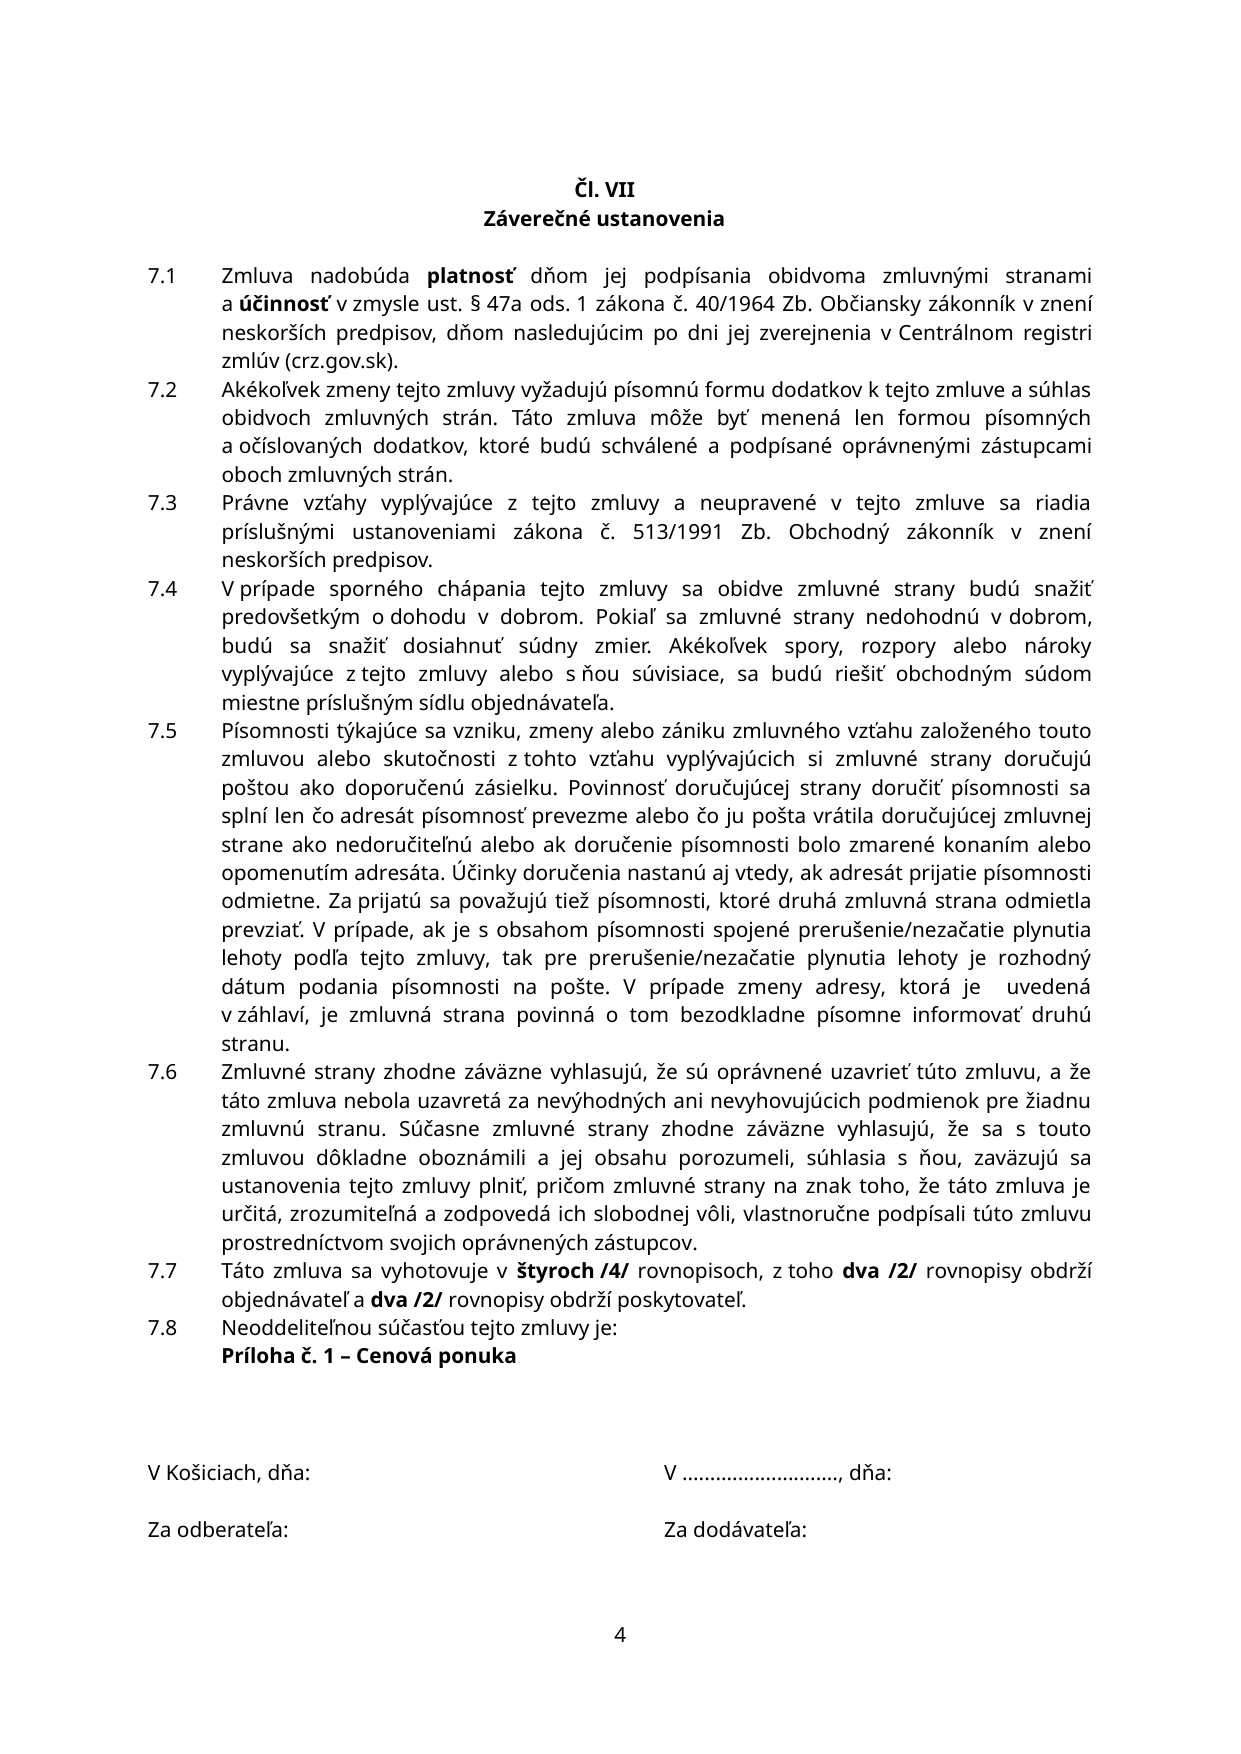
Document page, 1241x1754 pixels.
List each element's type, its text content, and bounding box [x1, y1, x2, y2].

text Čl. VII [148, 175, 1061, 203]
text 7.4 V prípade sporného chápania tejto zmluvy sa obidve zmluvné strany budú snažiť predovšetkým o dohodu v dobrom. Pokiaľ sa zmluvné strany nedohodnú v dobrom, budú sa snažiť dosiahnuť súdny zmier. Akékoľvek spory, rozpory alebo nároky vyplývajúce z tejto zmluvy alebo s ňou súvisiace, sa budú riešiť obchodným súdom miestne príslušným sídlu objednávateľa. [148, 574, 1093, 716]
text 7.3 Právne vzťahy vyplývajúce z tejto zmluvy a neupravené v tejto zmluve sa riadia príslušnými ustanoveniami zákona č. 513/1991 Zb. Obchodný zákonník v znení neskorších predpisov. [148, 488, 1093, 574]
text 7.1 Zmluva nadobúda platnosť dňom jej podpísania obidvoma zmluvnými stranami a účinnosť v zmysle ust. § 47a ods. 1 zákona č. 40/1964 Zb. Občiansky zákonník v znení neskorších predpisov, dňom nasledujúcim po dni jej zverejnenia v Centrálnom registri zmlúv (crz.gov.sk). [148, 261, 1093, 375]
text Za odberateľa: Za dodávateľa: [148, 1515, 1093, 1543]
text 7.8 Neoddeliteľnou súčasťou tejto zmluvy je: [148, 1313, 1093, 1342]
text 7.2 Akékoľvek zmeny tejto zmluvy vyžadujú písomnú formu dodatkov k tejto zmluve a súhlas obidvoch zmluvných strán. Táto zmluva môže byť menená len formou písomných a očíslovaných dodatkov, ktoré budú schválené a podpísané oprávnenými zástupcami oboch zmluvných strán. [148, 375, 1093, 488]
text V Košiciach, dňa: V ............................, dňa: [148, 1458, 1093, 1487]
text Záverečné ustanovenia [148, 204, 1061, 232]
text 7.5 Písomnosti týkajúce sa vzniku, zmeny alebo zániku zmluvného vzťahu založeného touto zmluvou alebo skutočnosti z tohto vzťahu vyplývajúcich si zmluvné strany doručujú poštou ako doporučenú zásielku. Povinnosť doručujúcej strany doručiť písomnosti sa splní len čo adresát písomnosť prevezme alebo čo ju pošta vrátila doručujúcej zmluvnej strane ako nedoručiteľnú alebo ak doručenie písomnosti bolo zmarené konaním alebo opomenutím adresáta. Účinky doručenia nastanú aj vtedy, ak adresát prijatie písomnosti odmietne. Za prijatú sa považujú tiež písomnosti, ktoré druhá zmluvná strana odmietla prevziať. V prípade, ak je s obsahom písomnosti spojené prerušenie/nezačatie plynutia lehoty podľa tejto zmluvy, tak pre prerušenie/nezačatie plynutia lehoty je rozhodný dátum podania písomnosti na pošte. V prípade zmeny adresy, ktorá je uvedená v záhlaví, je zmluvná strana povinná o tom bezodkladne písomne informovať druhú stranu. [148, 716, 1093, 1057]
text Príloha č. 1 – Cenová ponuka [148, 1342, 1093, 1370]
text 7.7 Táto zmluva sa vyhotovuje v štyroch /4/ rovnopisoch, z toho dva /2/ rovnopisy obdrží objednávateľ a dva /2/ rovnopisy obdrží poskytovateľ. [148, 1256, 1093, 1313]
text 7.6 Zmluvné strany zhodne záväzne vyhlasujú, že sú oprávnené uzavrieť túto zmluvu, a že táto zmluva nebola uzavretá za nevýhodných ani nevyhovujúcich podmienok pre žiadnu zmluvnú stranu. Súčasne zmluvné strany zhodne záväzne vyhlasujú, že sa s touto zmluvou dôkladne oboznámili a jej obsahu porozumeli, súhlasia s ňou, zaväzujú sa ustanovenia tejto zmluvy plniť, pričom zmluvné strany na znak toho, že táto zmluva je určitá, zrozumiteľná a zodpovedá ich slobodnej vôli, vlastnoručne podpísali túto zmluvu prostredníctvom svojich oprávnených zástupcov. [148, 1057, 1093, 1256]
